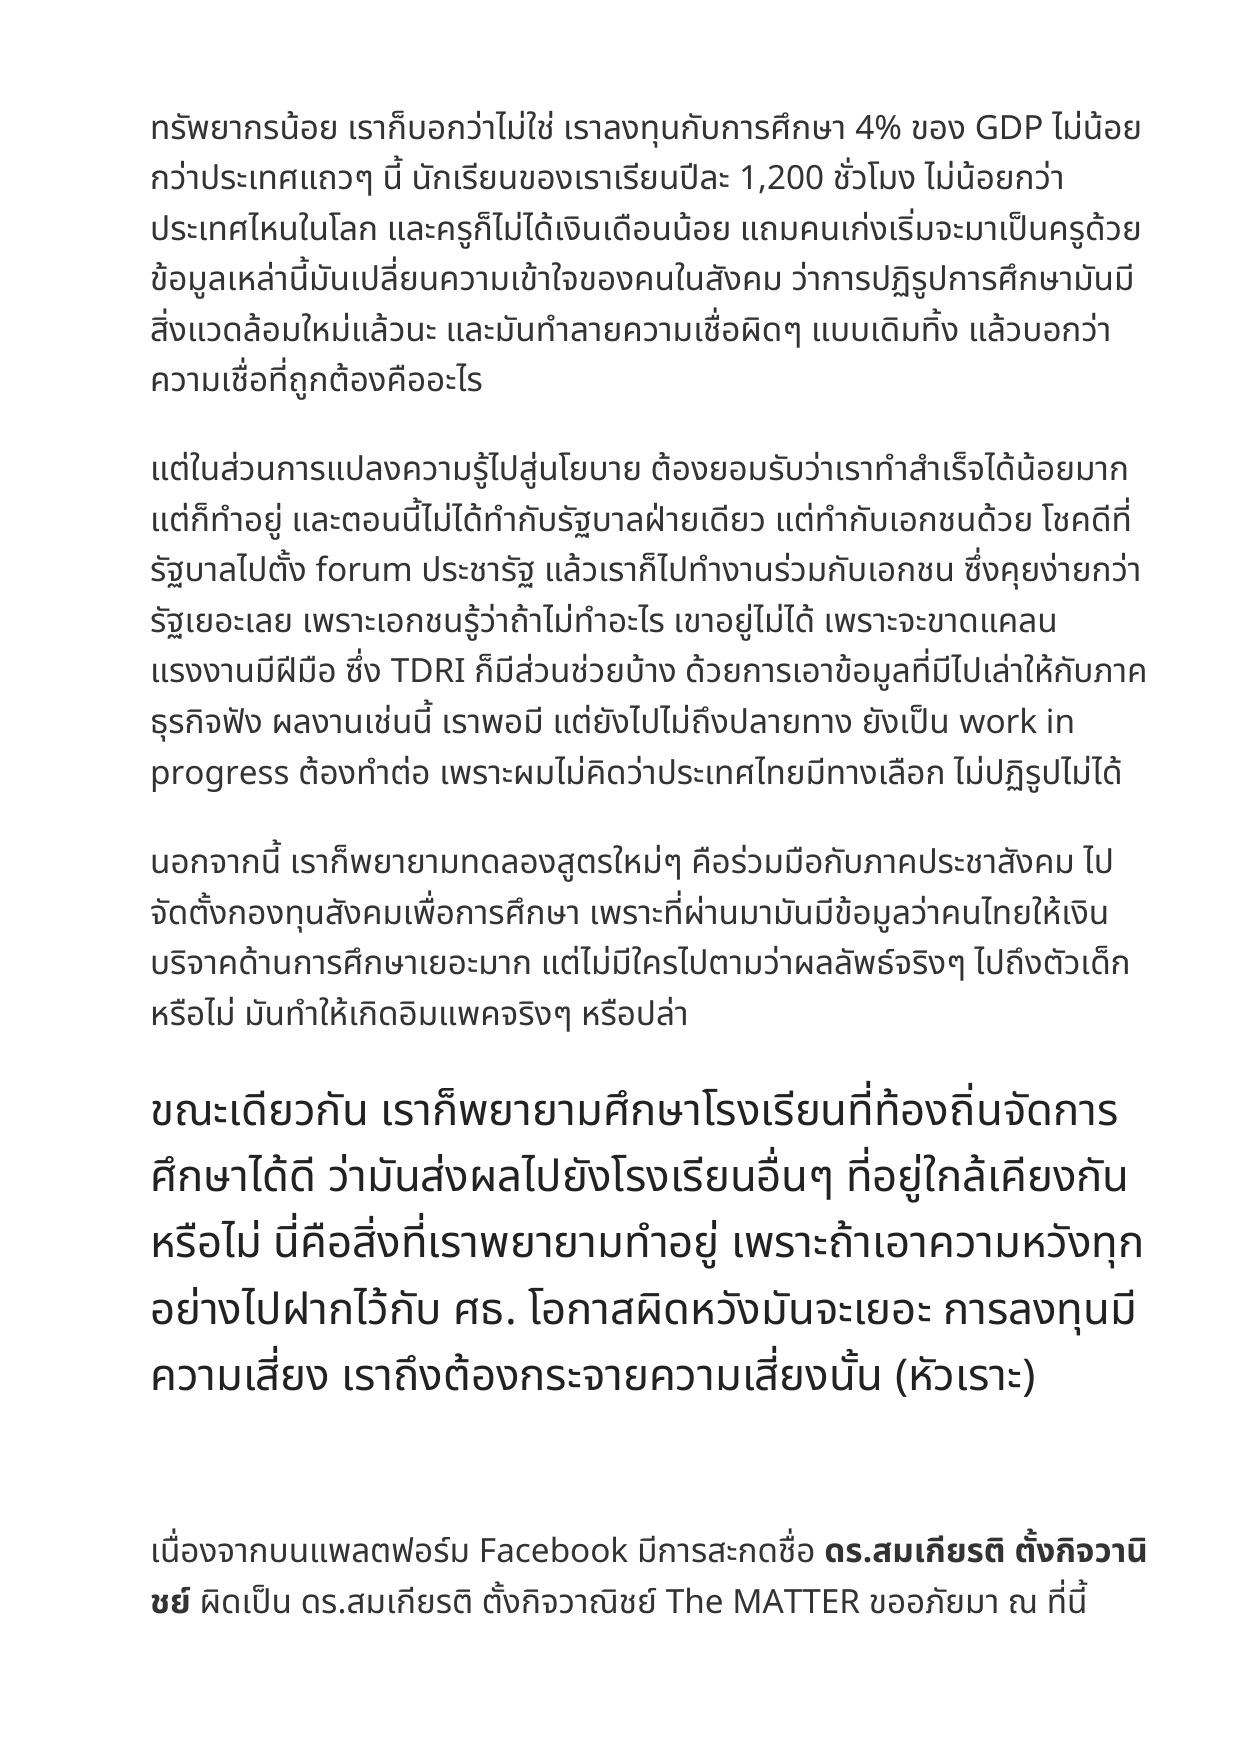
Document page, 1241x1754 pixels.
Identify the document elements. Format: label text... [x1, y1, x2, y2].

text เนื่องจากบนแพลตฟอร์ม Facebook มีการสะกดชื่อ ดร.สมเกียรติ ตั้งกิจวานิชย์ ผิดเป็น ดร.สมเกียรติ ตั้งกิจวาณิชย์ The MATTER ขออภัยมา ณ ที่นี้ [150, 1527, 1152, 1628]
text ขณะเดียวกัน เราก็พยายามศึกษาโรงเรียนที่ท้องถิ่นจัดการศึกษาได้ดี ว่ามันส่งผลไปยังโรงเรียนอื่นๆ ที่อยู่ใกล้เคียงกันหรือไม่ นี่คือสิ่งที่เราพยายามทำอยู่ เพราะถ้าเอาความหวังทุกอย่างไปฝากไว้กับ ศธ. โอกาสผิดหวังมันจะเยอะ การลงทุนมีความเสี่ยง เราถึงต้องกระจายความเสี่ยงนั้น (หัวเราะ) [150, 1079, 1152, 1410]
text แต่ในส่วนการแปลงความรู้ไปสู่นโยบาย ต้องยอมรับว่าเราทำสำเร็จได้น้อยมาก แต่ก็ทำอยู่ และตอนนี้ไม่ได้ทำกับรัฐบาลฝ่ายเดียว แต่ทำกับเอกชนด้วย โชคดีที่รัฐบาลไปตั้ง forum ประชารัฐ แล้วเราก็ไปทำงานร่วมกับเอกชน ซึ่งคุยง่ายกว่ารัฐเยอะเลย เพราะเอกชนรู้ว่าถ้าไม่ทำอะไร เขาอยู่ไม่ได้ เพราะจะขาดแคลนแรงงานมีฝีมือ ซึ่ง TDRI ก็มีส่วนช่วยบ้าง ด้วยการเอาข้อมูลที่มีไปเล่าให้กับภาคธุรกิจฟัง ผลงานเช่นนี้ เราพอมี แต่ยังไปไม่ถึงปลายทาง ยังเป็น work in progress ต้องทำต่อ เพราะผมไม่คิดว่าประเทศไทยมีทางเลือก ไม่ปฏิรูปไม่ได้ [150, 445, 1152, 799]
text นอกจากนี้ เราก็พยายามทดลองสูตรใหม่ๆ คือร่วมมือกับภาคประชาสังคม ไปจัดตั้งกองทุนสังคมเพื่อการศึกษา เพราะที่ผ่านมามันมีข้อมูลว่าคนไทยให้เงินบริจาคด้านการศึกษาเยอะมาก แต่ไม่มีใครไปตามว่าผลลัพธ์จริงๆ ไปถึงตัวเด็กหรือไม่ มันทำให้เกิดอิมแพคจริงๆ หรือปล่า [150, 838, 1152, 1040]
